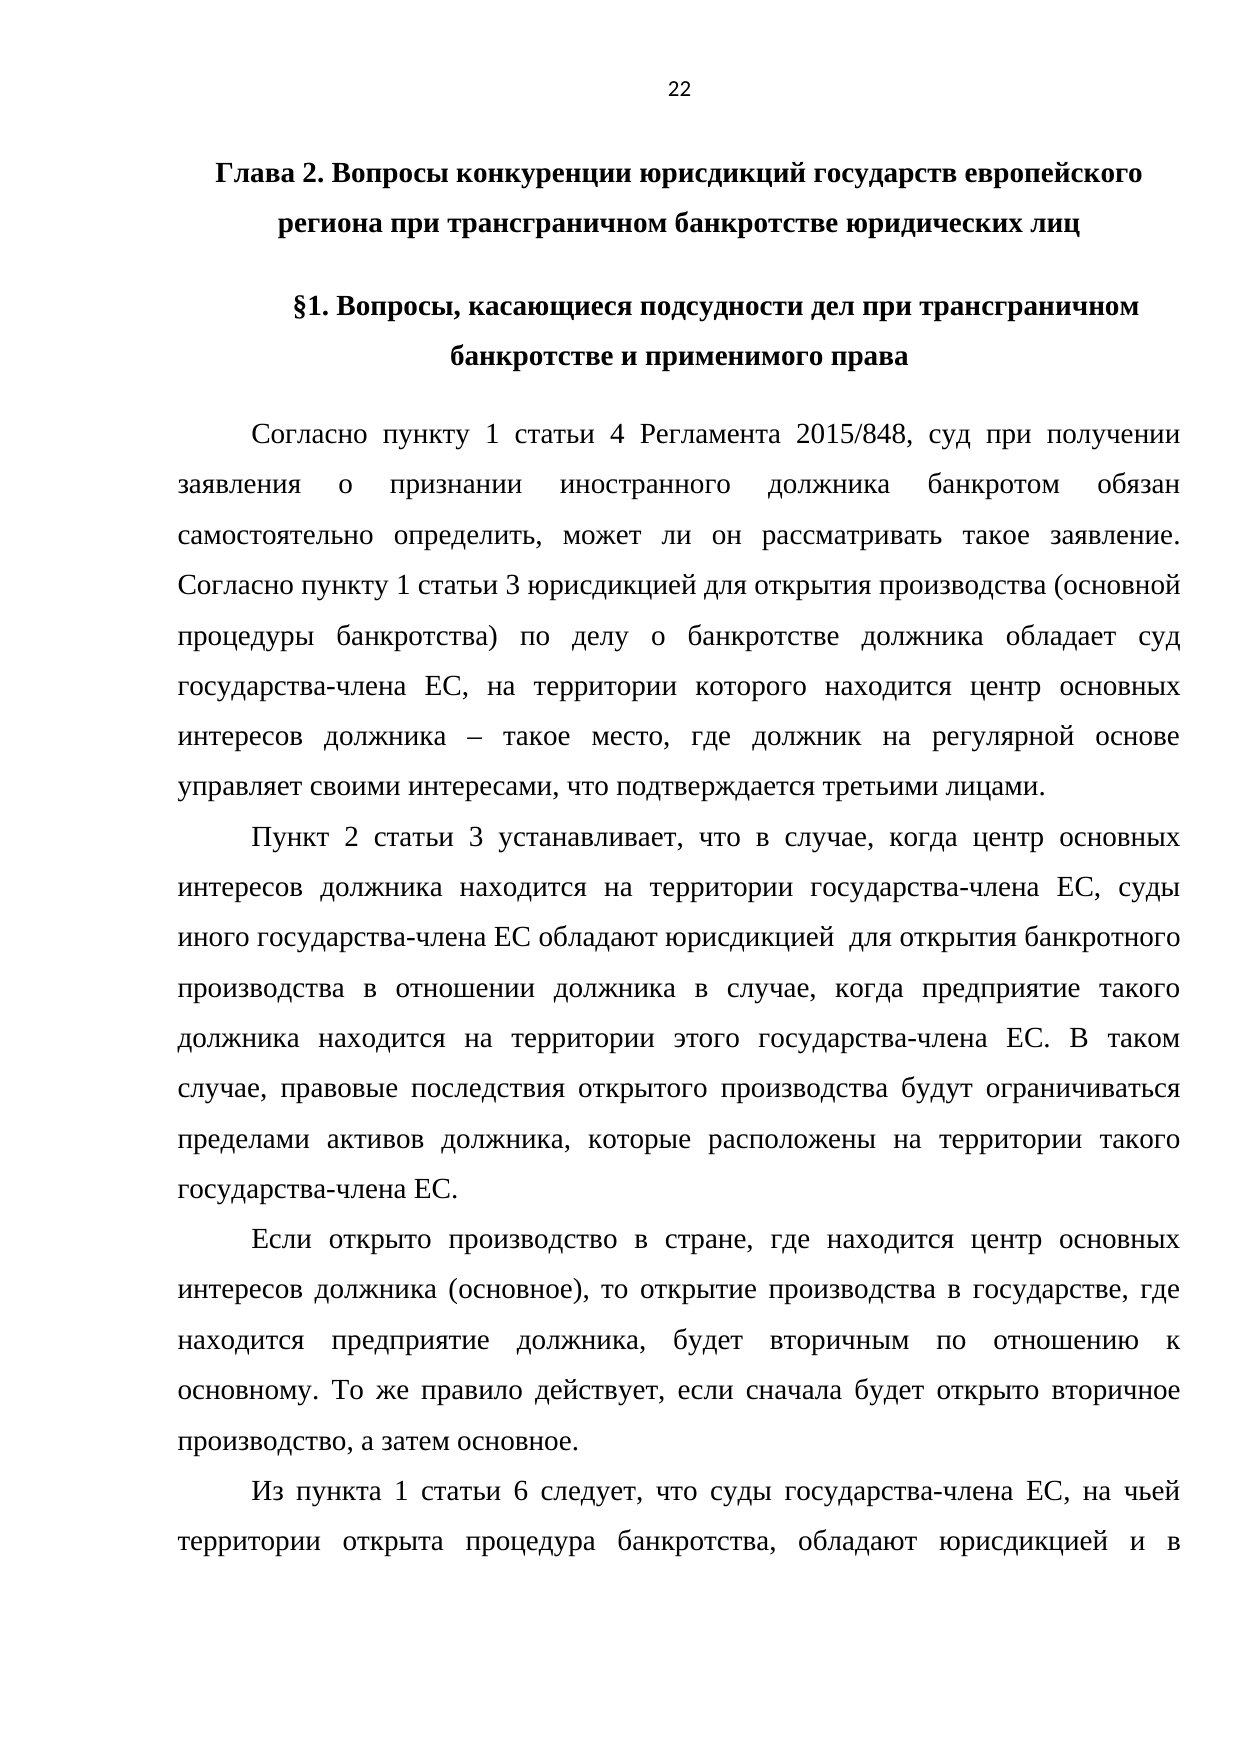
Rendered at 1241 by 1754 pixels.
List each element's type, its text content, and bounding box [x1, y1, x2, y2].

text Пункт 2 статьи 3 устанавливает, что в случае, когда центр основных интересов должника находится на территории государства-члена ЕС, суды иного государства-члена ЕС обладают юрисдикцией для открытия банкротного производства в отношении должника в случае, когда предприятие такого должника находится на территории этого государства-члена ЕС. В таком случае, правовые последствия открытого производства будут ограничиваться пределами активов должника, которые расположены на территории такого государства-члена ЕС. [177, 819, 1181, 1204]
subtitle Глава 2. Вопросы конкуренции юрисдикций государств европейского региона при трансграничном банкротстве юридических лиц [177, 155, 1181, 239]
text Если открыто производство в стране, где находится центр основных интересов должника (основное), то открытие производства в государстве, где находится предприятие должника, будет вторичным по отношению к основному. То же правило действует, если сначала будет открыто вторичное производство, а затем основное. [177, 1221, 1181, 1456]
text Согласно пункту 1 статьи 4 Регламента 2015/848, суд при получении заявления о признании иностранного должника банкротом обязан самостоятельно определить, может ли он рассматривать такое заявление. Согласно пункту 1 статьи 3 юрисдикцией для открытия производства (основной процедуры банкротства) по делу о банкротстве должника обладает суд государства-члена ЕС, на территории которого находится центр основных интересов должника – такое место, где должник на регулярной основе управляет своими интересами, что подтверждается третьими лицами. [177, 416, 1181, 802]
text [177, 1473, 1181, 1557]
subtitle §1. Вопросы, касающиеся подсудности дел при трансграничном банкротстве и применимого права [177, 288, 1181, 372]
